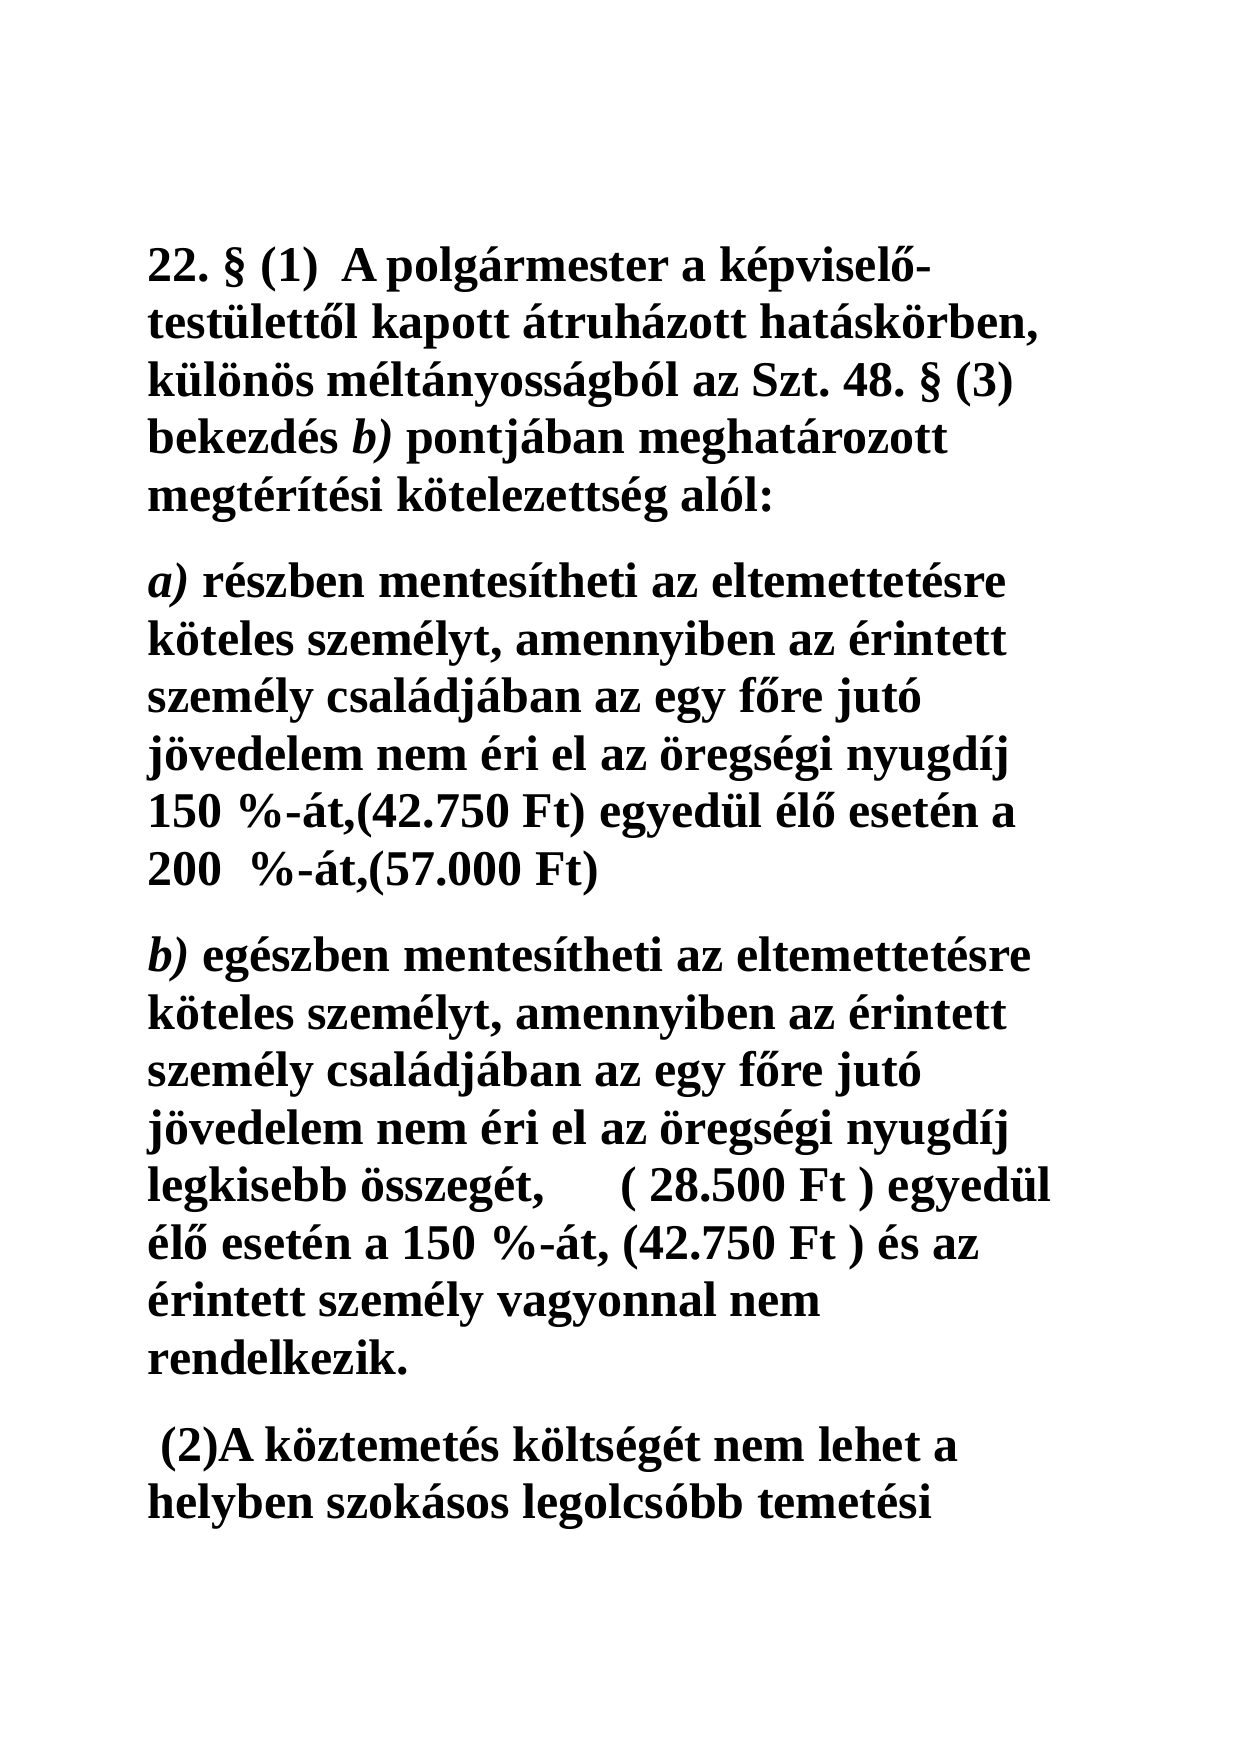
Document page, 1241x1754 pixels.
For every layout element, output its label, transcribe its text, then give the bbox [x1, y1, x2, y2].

text 22. § (1) A polgármester a képviselő-testülettől kapott átruházott hatáskörben, különös méltányosságból az Szt. 48. § (3) bekezdés b) pontjában meghatározott megtérítési kötelezettség alól: [148, 234, 1093, 522]
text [148, 1414, 1093, 1529]
text a) részben mentesítheti az eltemettetésre köteles személyt, amennyiben az érintett személy családjában az egy főre jutó jövedelem nem éri el az öregségi nyugdíj 150 %-át,(42.750 Ft) egyedül élő esetén a 200 %-át,(57.000 Ft) [148, 551, 1093, 896]
text b) egészben mentesítheti az eltemettetésre köteles személyt, amennyiben az érintett személy családjában az egy főre jutó jövedelem nem éri el az öregségi nyugdíj legkisebb összegét, ( 28.500 Ft ) egyedül élő esetén a 150 %-át, (42.750 Ft ) és az érintett személy vagyonnal nem rendelkezik. [148, 925, 1093, 1385]
